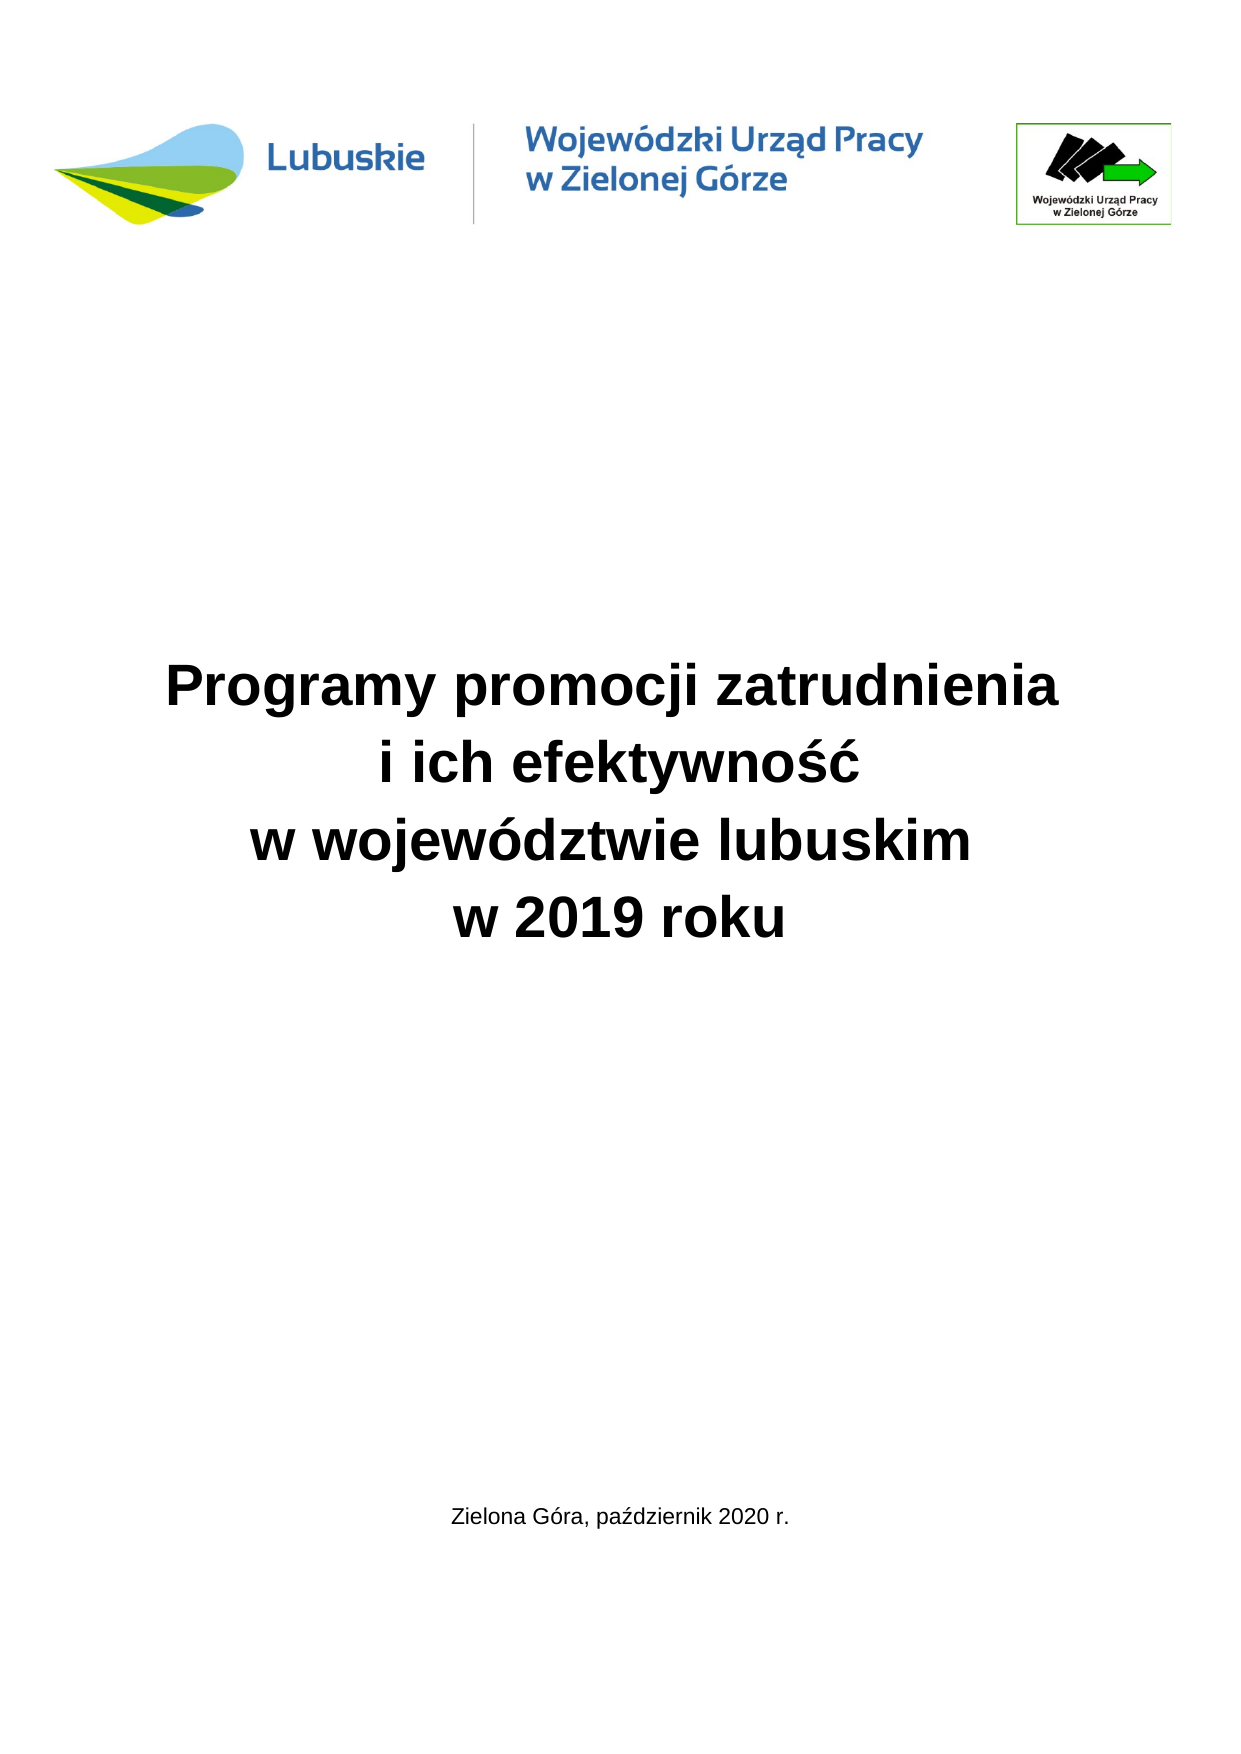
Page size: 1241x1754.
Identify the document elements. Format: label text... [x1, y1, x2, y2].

text Zielona Góra, październik 2020 r. [106, 1503, 1134, 1529]
picture [53, 123, 1172, 225]
text Programy promocji zatrudnienia i ich efektywność w województwie lubuskim w 2019 roku [106, 651, 1134, 949]
